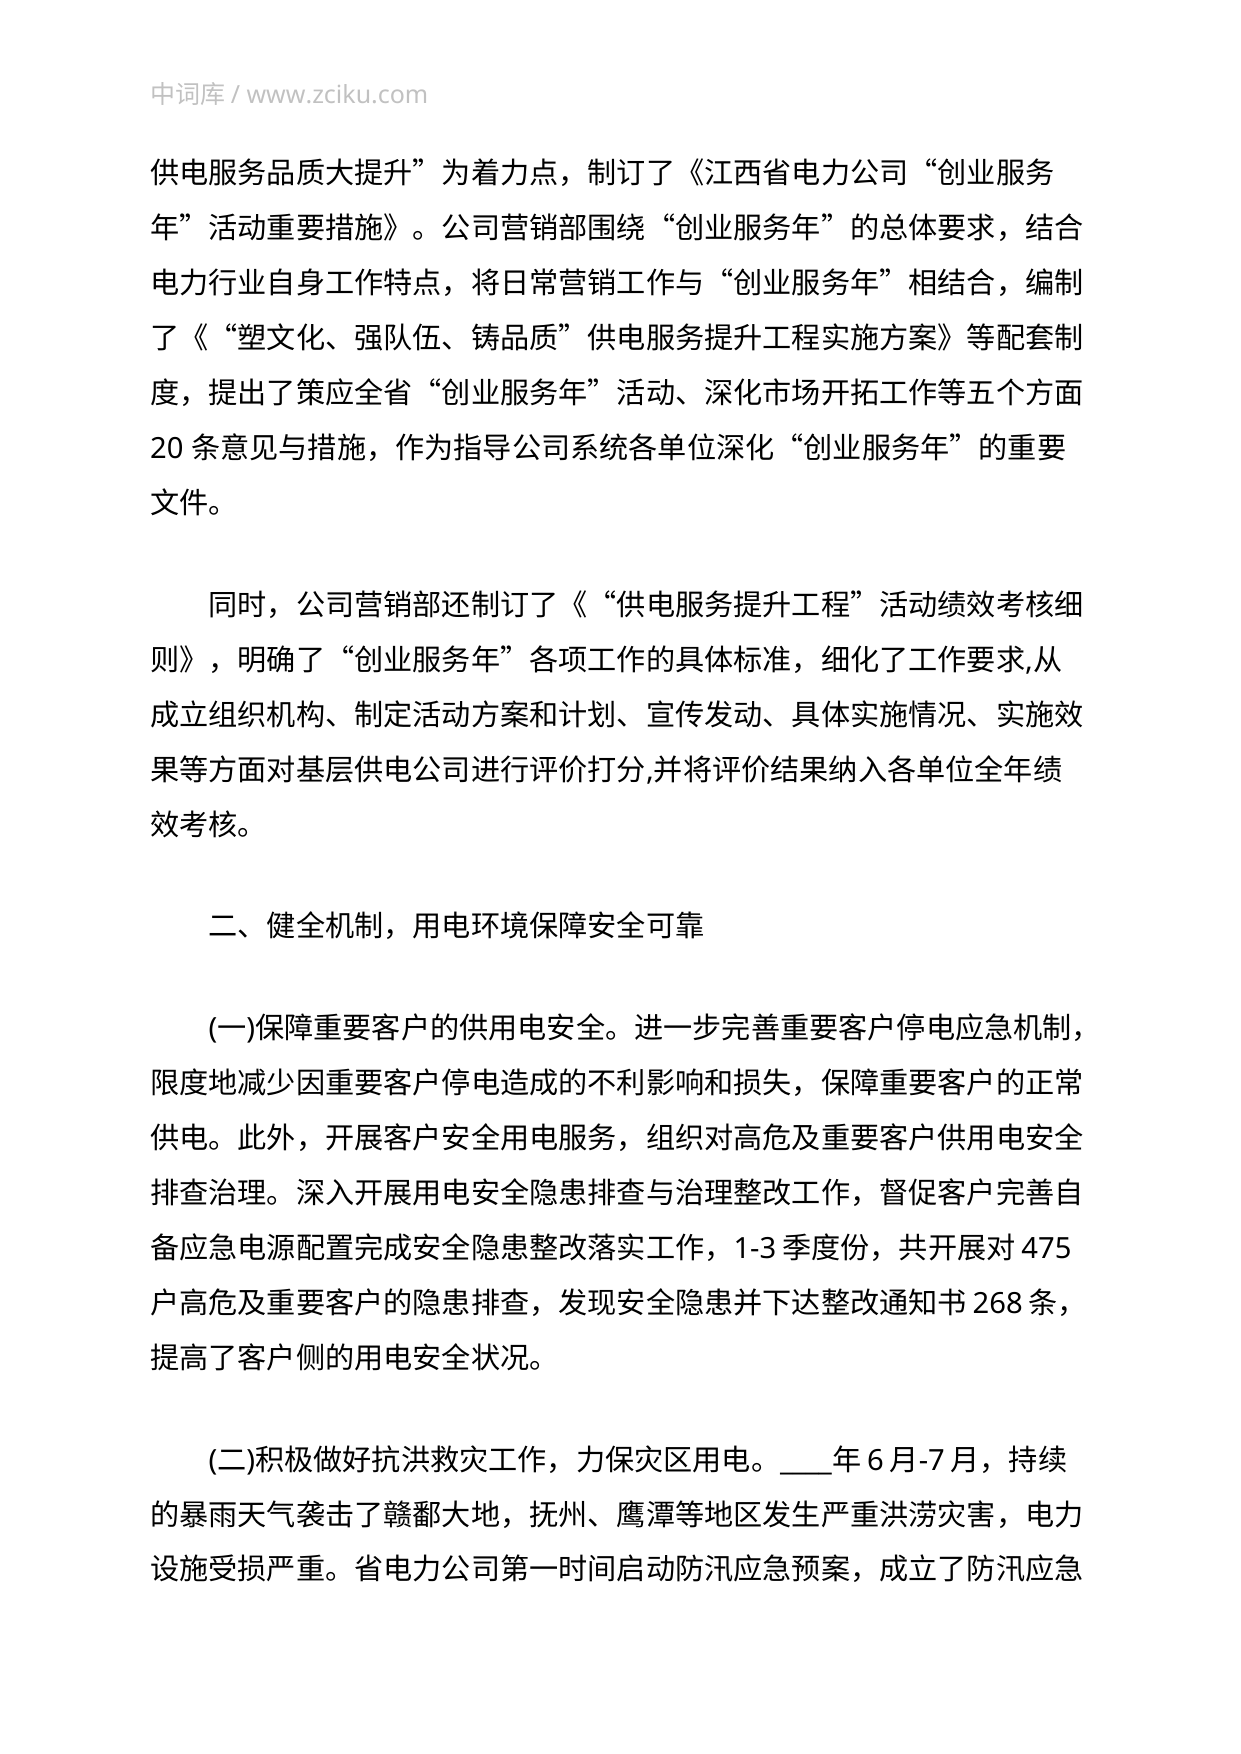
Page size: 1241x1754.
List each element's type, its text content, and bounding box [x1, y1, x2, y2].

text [150, 150, 1090, 522]
text (一)保障重要客户的供用电安全。进一步完善重要客户停电应急机制，限度地减少因重要客户停电造成的不利影响和损失，保障重要客户的正常供电。此外，开展客户安全用电服务，组织对高危及重要客户供用电安全排查治理。深入开展用电安全隐患排查与治理整改工作，督促客户完善自备应急电源配置完成安全隐患整改落实工作，1-3季度份，共开展对475户高危及重要客户的隐患排查，发现安全隐患并下达整改通知书268条，提高了客户侧的用电安全状况。 [150, 1004, 1090, 1377]
text 同时，公司营销部还制订了《“供电服务提升工程”活动绩效考核细则》，明确了“创业服务年”各项工作的具体标准，细化了工作要求,从成立组织机构、制定活动方案和计划、宣传发动、具体实施情况、实施效果等方面对基层供电公司进行评价打分,并将评价结果纳入各单位全年绩效考核。 [150, 581, 1090, 843]
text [150, 1436, 1090, 1588]
text 二、健全机制，用电环境保障安全可靠 [150, 903, 1090, 945]
